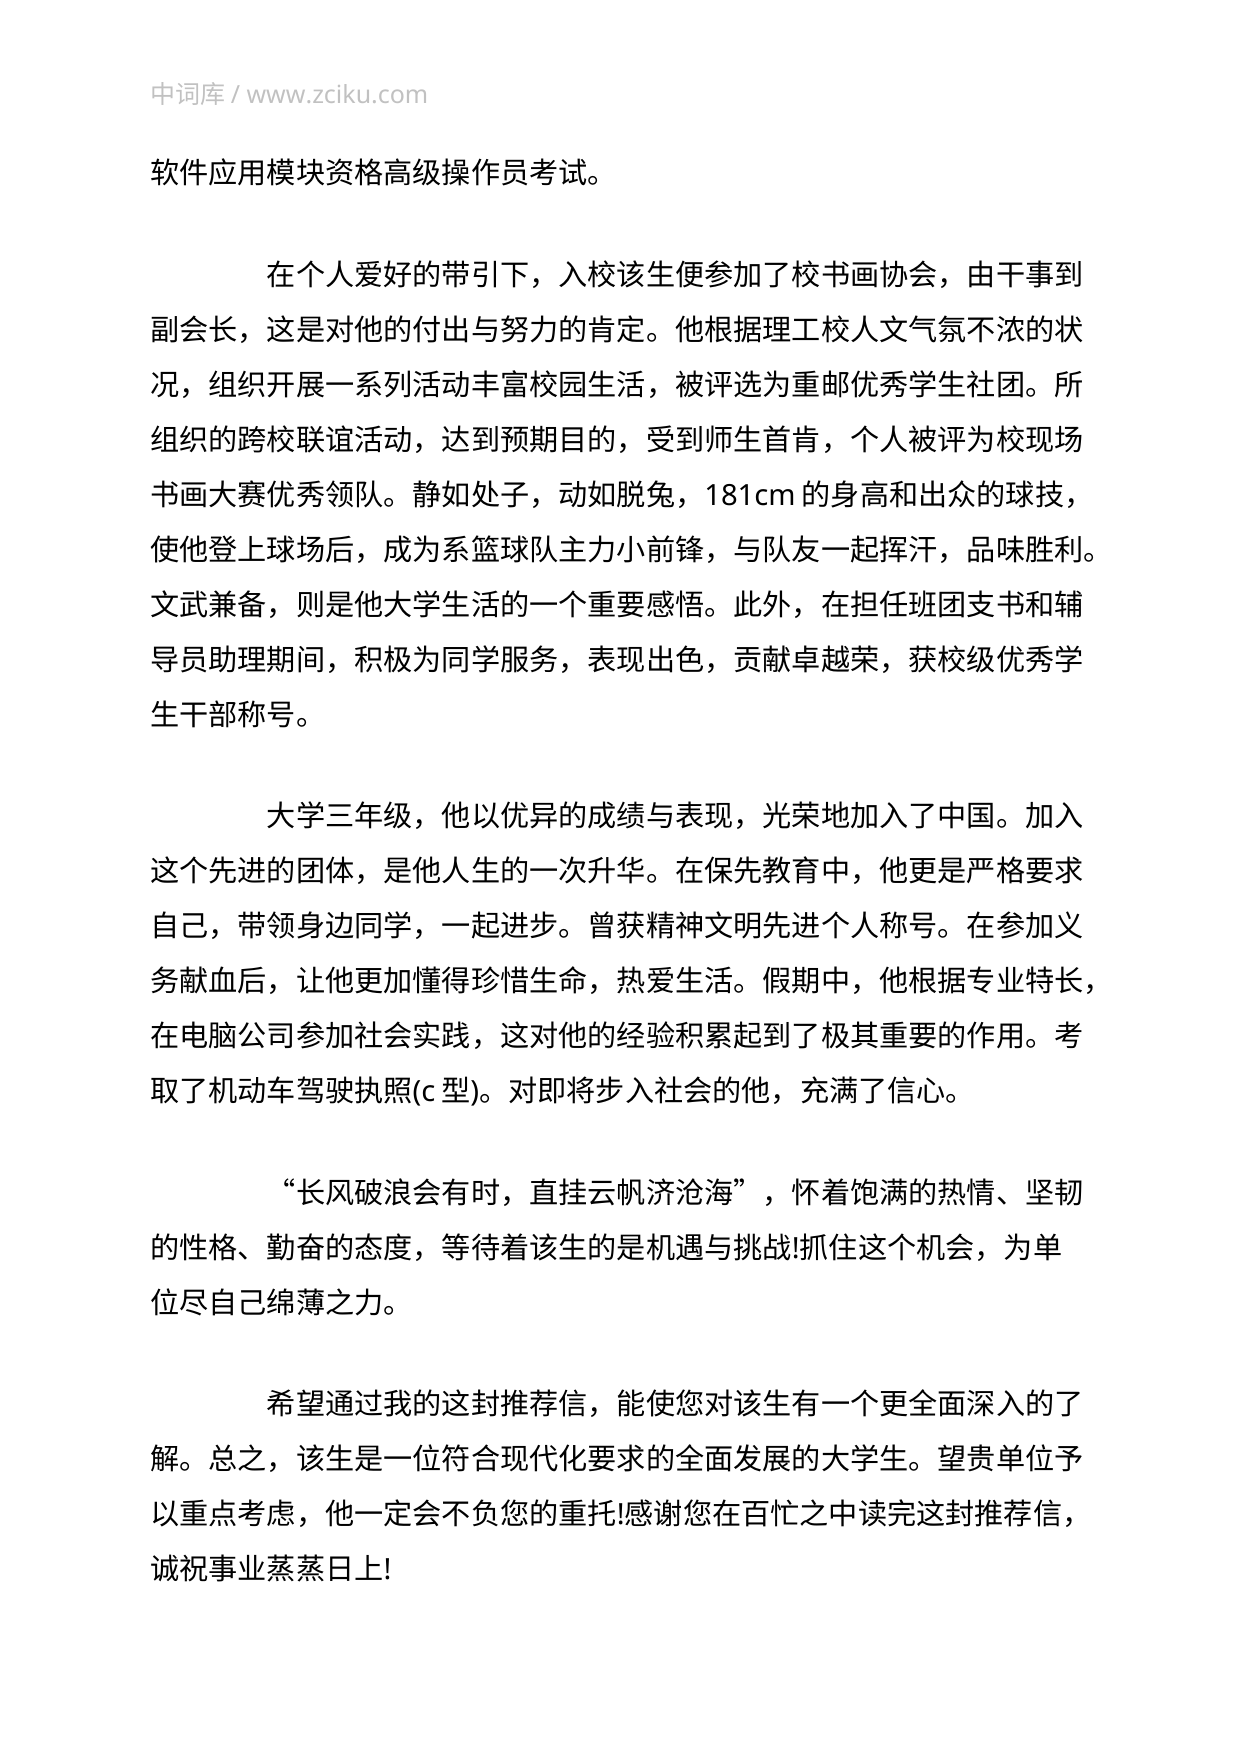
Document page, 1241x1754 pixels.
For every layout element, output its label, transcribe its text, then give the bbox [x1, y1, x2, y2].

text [150, 150, 1090, 192]
text “长风破浪会有时，直挂云帆济沧海”，怀着饱满的热情、坚韧的性格、勤奋的态度，等待着该生的是机遇与挑战!抓住这个机会，为单位尽自己绵薄之力。 [150, 1169, 1090, 1321]
text 希望通过我的这封推荐信，能使您对该生有一个更全面深入的了解。总之，该生是一位符合现代化要求的全面发展的大学生。望贵单位予以重点考虑，他一定会不负您的重托!感谢您在百忙之中读完这封推荐信，诚祝事业蒸蒸日上! [150, 1381, 1090, 1588]
text 大学三年级，他以优异的成绩与表现，光荣地加入了中国。加入这个先进的团体，是他人生的一次升华。在保先教育中，他更是严格要求自己，带领身边同学，一起进步。曾获精神文明先进个人称号。在参加义务献血后，让他更加懂得珍惜生命，热爱生活。假期中，他根据专业特长，在电脑公司参加社会实践，这对他的经验积累起到了极其重要的作用。考取了机动车驾驶执照(c型)。对即将步入社会的他，充满了信心。 [150, 793, 1090, 1110]
text 在个人爱好的带引下，入校该生便参加了校书画协会，由干事到副会长，这是对他的付出与努力的肯定。他根据理工校人文气氛不浓的状况，组织开展一系列活动丰富校园生活，被评选为重邮优秀学生社团。所组织的跨校联谊活动，达到预期目的，受到师生首肯，个人被评为校现场书画大赛优秀领队。静如处子，动如脱兔，181cm的身高和出众的球技，使他登上球场后，成为系篮球队主力小前锋，与队友一起挥汗，品味胜利。文武兼备，则是他大学生活的一个重要感悟。此外，在担任班团支书和辅导员助理期间，积极为同学服务，表现出色，贡献卓越荣，获校级优秀学生干部称号。 [150, 252, 1090, 733]
